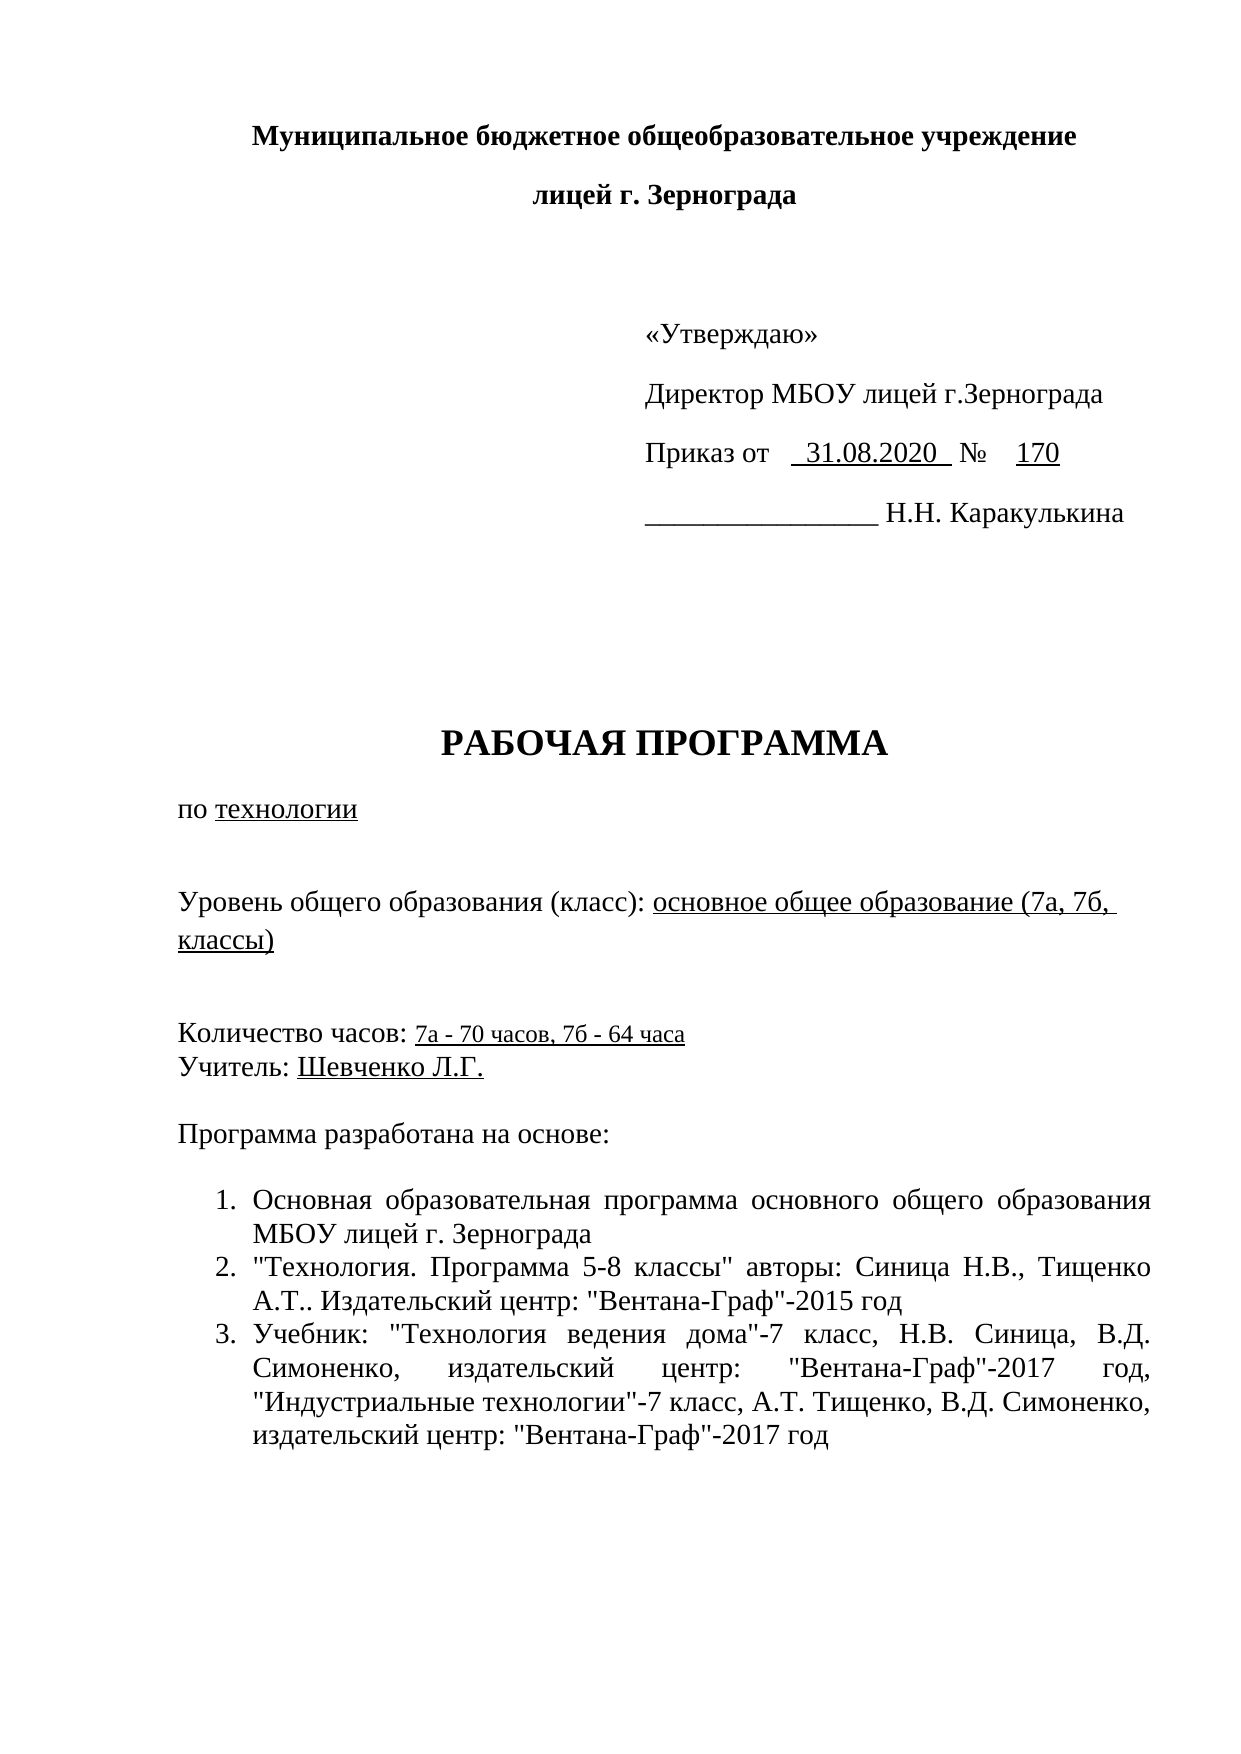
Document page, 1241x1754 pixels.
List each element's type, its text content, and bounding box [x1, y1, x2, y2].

list Учебник: "Технология ведения дома"-7 класс, Н.В. Синица, В.Д. Симоненко, издательский центр: "Вентана-Граф"-2017 год, "Индустриальные технологии"-7 класс, А.Т. Тищенко, В.Д. Симоненко, издательский центр: "Вентана-Граф"-2017 год [215, 1317, 1152, 1451]
list Основная образовательная программа основного общего образования МБОУ лицей г. Зернограда [215, 1182, 1152, 1249]
text Муниципальное бюджетное общеобразовательное учреждение [177, 118, 1152, 152]
text Программа разработана на основе: [177, 1116, 1152, 1149]
text по технологии [177, 791, 1152, 824]
text РАБОЧАЯ ПРОГРАММА [177, 720, 1152, 763]
list "Технология. Программа 5-8 классы" авторы: Синица Н.В., Тищенко А.Т.. Издательский центр: "Вентана-Граф"-2015 год [215, 1249, 1152, 1317]
text Учитель: Шевченко Л.Г. [177, 1049, 1152, 1082]
text Уровень общего образования (класс): основное общее образование (7а, 7б, классы) [177, 884, 1152, 956]
text лицей г. Зернограда [177, 177, 1152, 211]
text Количество часов: 7а - 70 часов, 7б - 64 часа [177, 1015, 1152, 1049]
